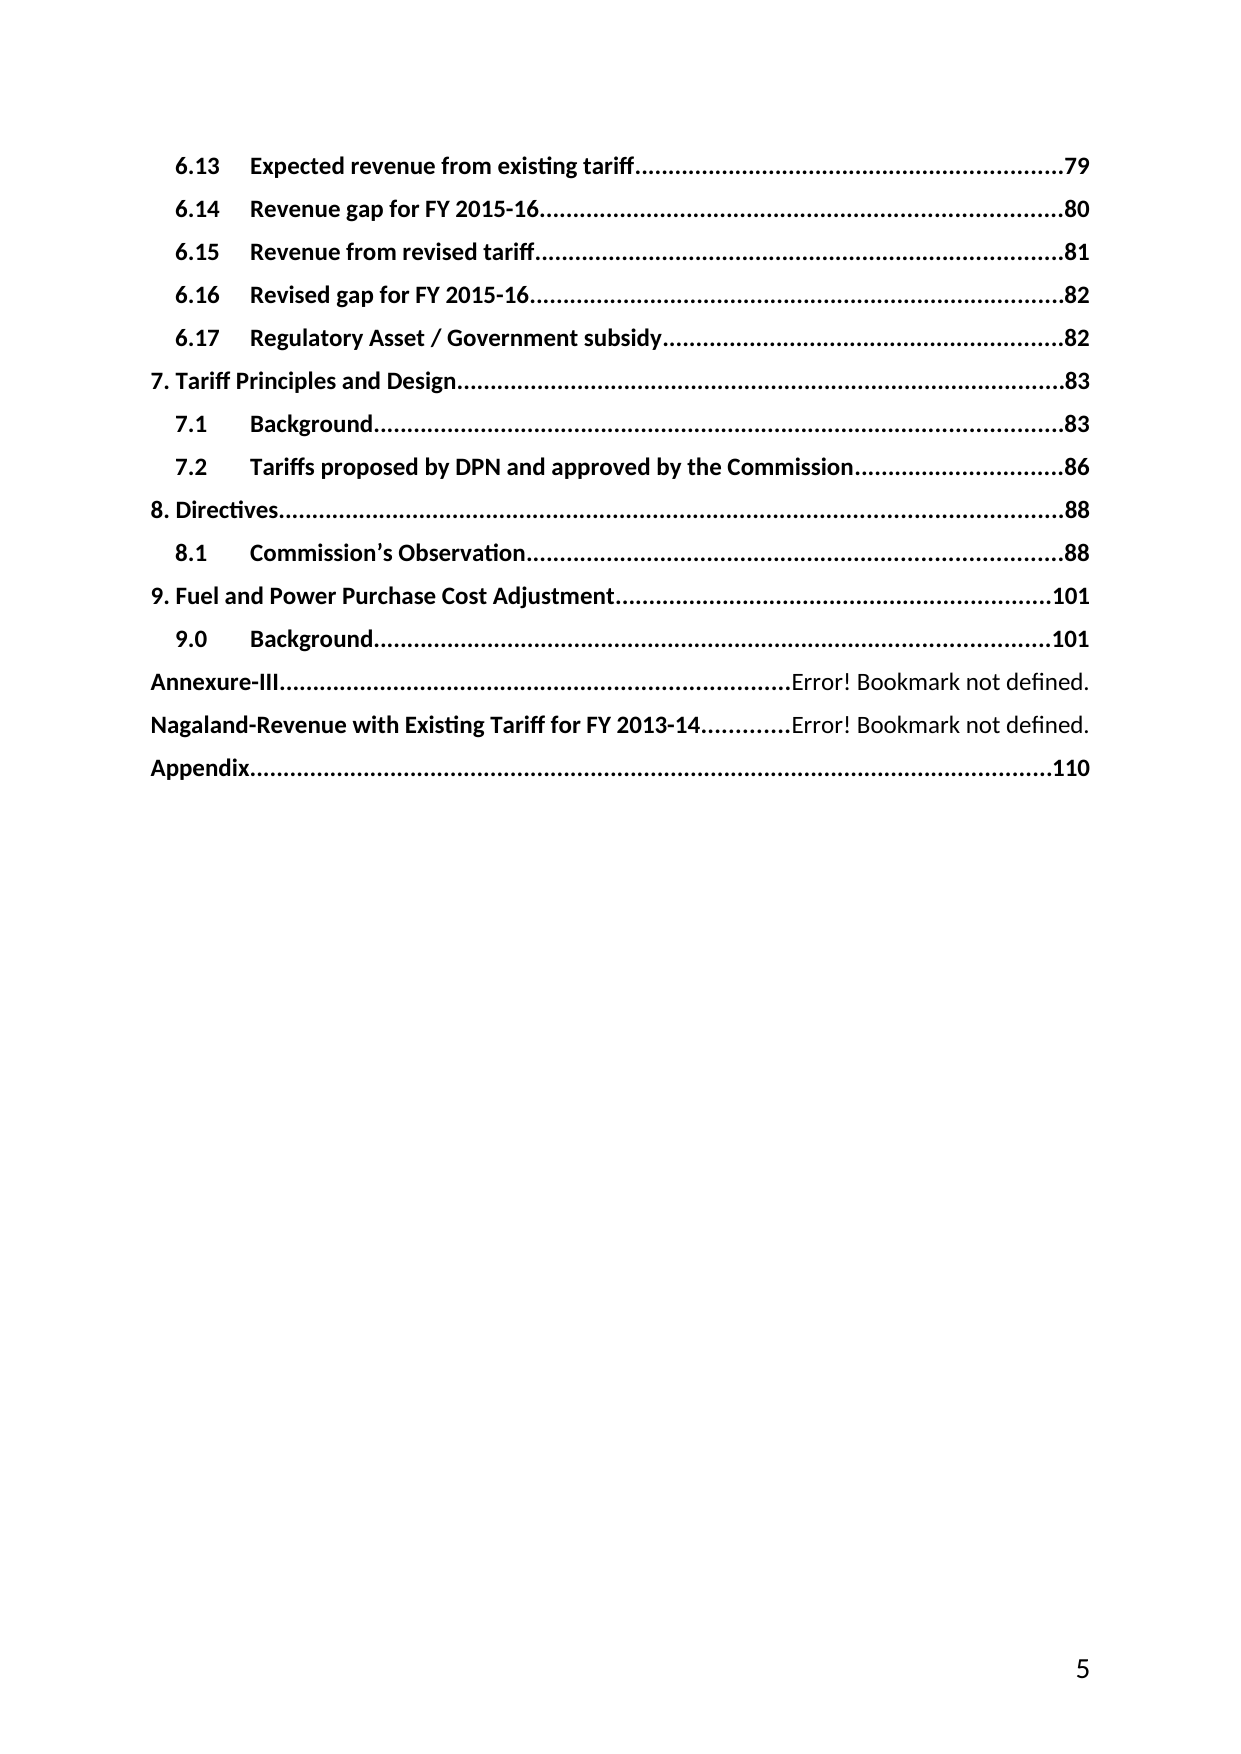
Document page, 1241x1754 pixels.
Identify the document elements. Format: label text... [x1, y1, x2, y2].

text 6.14 Revenue gap for FY 2015-16 80 [175, 193, 1090, 223]
text 7.2 Tariffs proposed by DPN and approved by the Commission 86 [175, 451, 1090, 482]
text 7. Tariff Principles and Design 83 [150, 365, 1090, 396]
text 8. Directives 88 [150, 494, 1090, 525]
text 6.17 Regulatory Asset / Government subsidy 82 [175, 322, 1090, 353]
text 6.13 Expected revenue from existing tariff 79 [175, 150, 1090, 181]
text 9.0 Background 101 [175, 623, 1090, 654]
text 8.1 Commission’s Observation 88 [175, 537, 1090, 568]
text 6.15 Revenue from revised tariff 81 [175, 236, 1090, 267]
text 9. Fuel and Power Purchase Cost Adjustment 101 [150, 580, 1090, 611]
text 7.1 Background 83 [175, 408, 1090, 439]
text Appendix 110 [150, 752, 1090, 783]
text 6.16 Revised gap for FY 2015-16 82 [175, 279, 1090, 309]
text Nagaland-Revenue with Existing Tariff for FY 2013-14 Error! Bookmark not defined. [150, 709, 1090, 740]
text Annexure-III Error! Bookmark not defined. [150, 666, 1090, 697]
